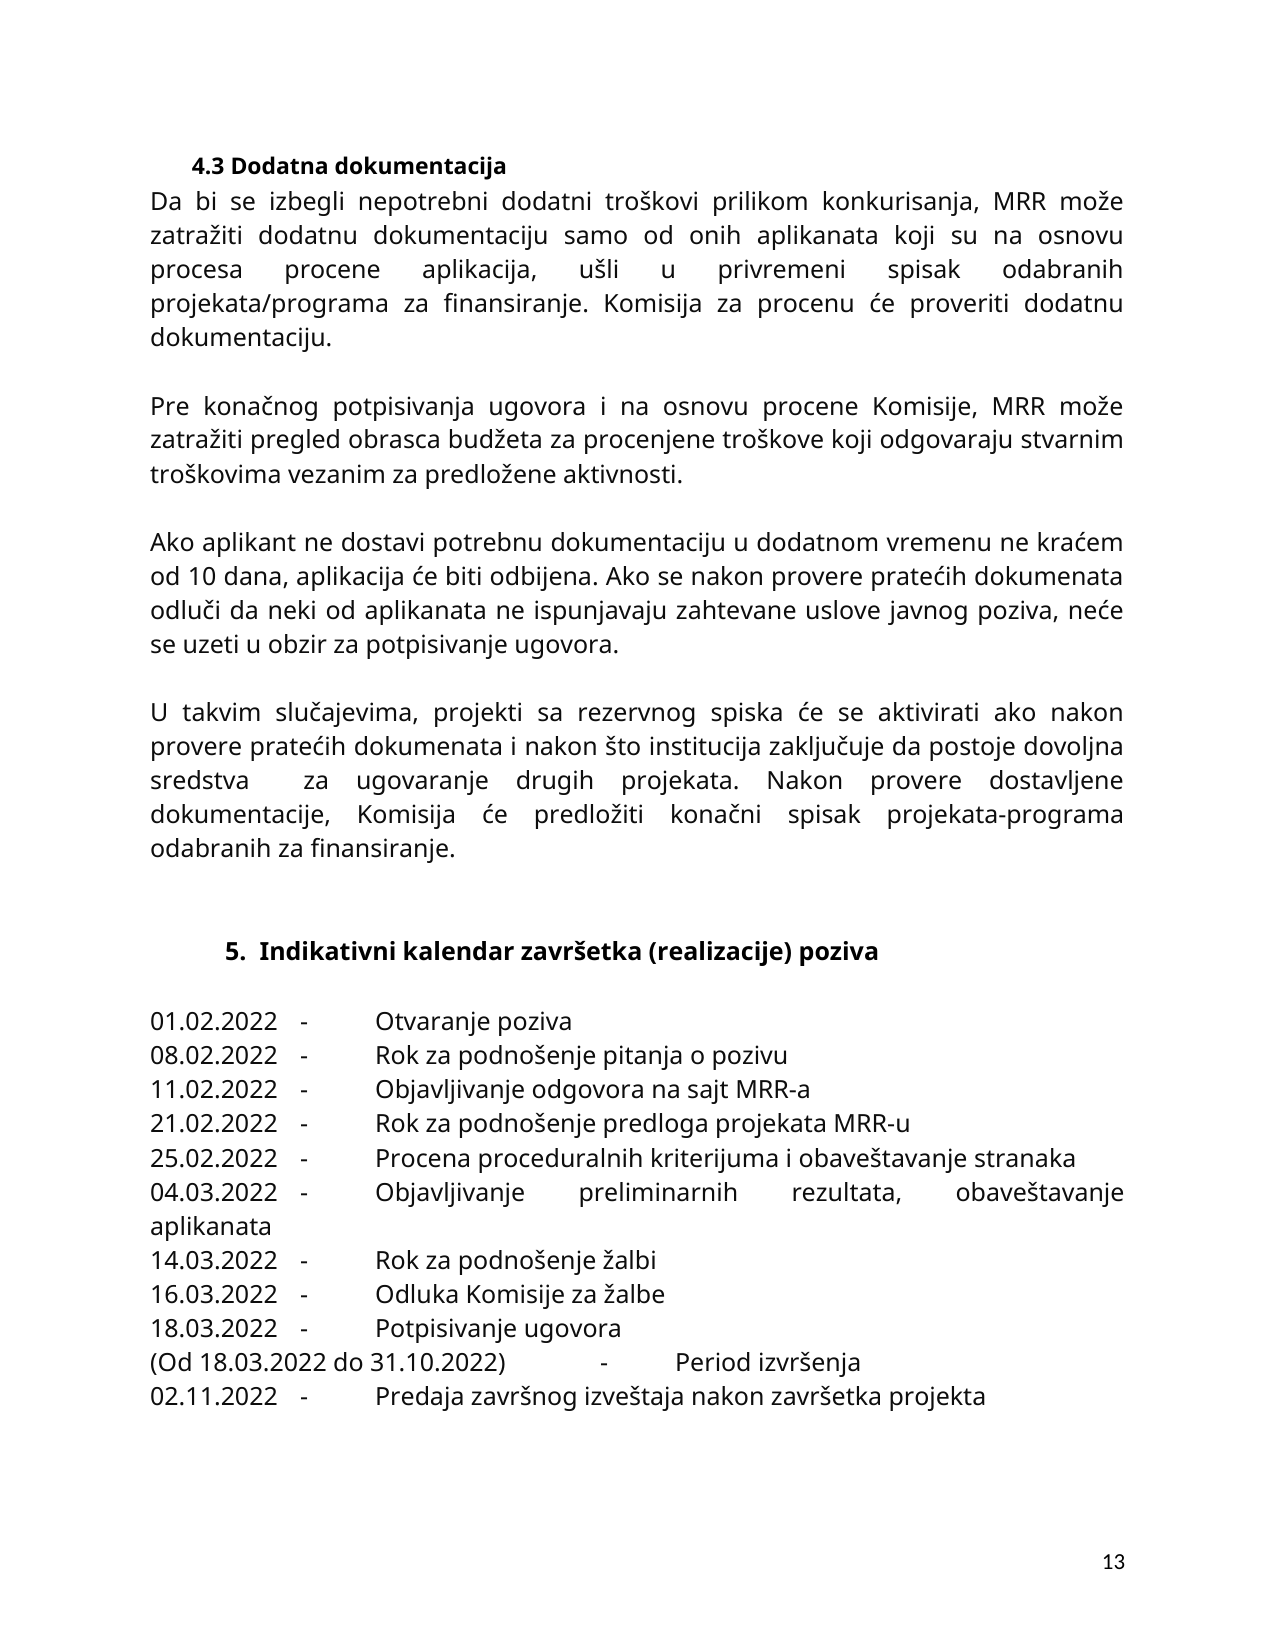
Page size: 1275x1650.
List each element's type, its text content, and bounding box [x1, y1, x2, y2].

text Ako aplikant ne dostavi potrebnu dokumentaciju u dodatnom vremenu ne kraćem od 10 dana, aplikacija će biti odbijena. Ako se nakon provere pratećih dokumenata odluči da neki od aplikanata ne ispunjavaju zahtevane uslove javnog poziva, neće se uzeti u obzir za potpisivanje ugovora. [150, 524, 1125, 661]
text Pre konačnog potpisivanja ugovora i na osnovu procene Komisije, MRR može zatražiti pregled obrasca budžeta za procenjene troškove koji odgovaraju stvarnim troškovima vezanim za predložene aktivnosti. [150, 388, 1125, 490]
text Da bi se izbegli nepotrebni dodatni troškovi prilikom konkurisanja, MRR može zatražiti dodatnu dokumentaciju samo od onih aplikanata koji su na osnovu procesa procene aplikacija, ušli u privremeni spisak odabranih projekata/programa za finansiranje. Komisija za procenu će proveriti dodatnu dokumentaciju. [150, 184, 1125, 354]
text 02.11.2022 - Predaja završnog izveštaja nakon završetka projekta [150, 1379, 1125, 1413]
text (Od 18.03.2022 do 31.10.2022) - Period izvršenja [150, 1344, 1125, 1379]
subtitle 5. Indikativni kalendar završetka (realizacije) poziva [225, 933, 1125, 967]
text 14.03.2022 - Rok za podnošenje žalbi [150, 1242, 1125, 1276]
text 01.02.2022 - Otvaranje poziva [150, 1004, 1125, 1038]
text 25.02.2022 - Procena proceduralnih kriterijuma i obaveštavanje stranaka [150, 1140, 1125, 1174]
text 16.03.2022 - Odluka Komisije za žalbe [150, 1276, 1125, 1311]
text 11.02.2022 - Objavljivanje odgovora na sajt MRR-a [150, 1072, 1125, 1106]
text 04.03.2022 - Objavljivanje preliminarnih rezultata, obaveštavanje aplikanata [150, 1174, 1125, 1242]
subtitle 4.3 Dodatna dokumentacija [150, 150, 1125, 181]
text 08.02.2022 - Rok za podnošenje pitanja o pozivu [150, 1038, 1125, 1072]
text U takvim slučajevima, projekti sa rezervnog spiska će se aktivirati ako nakon provere pratećih dokumenata i nakon što institucija zaključuje da postoje dovoljna sredstva za ugovaranje drugih projekata. Nakon provere dostavljene dokumentacije, Komisija će predložiti konačni spisak projekata-programa odabranih za finansiranje. [150, 695, 1125, 865]
text 21.02.2022 - Rok za podnošenje predloga projekata MRR-u [150, 1106, 1125, 1140]
text 18.03.2022 - Potpisivanje ugovora [150, 1311, 1125, 1344]
